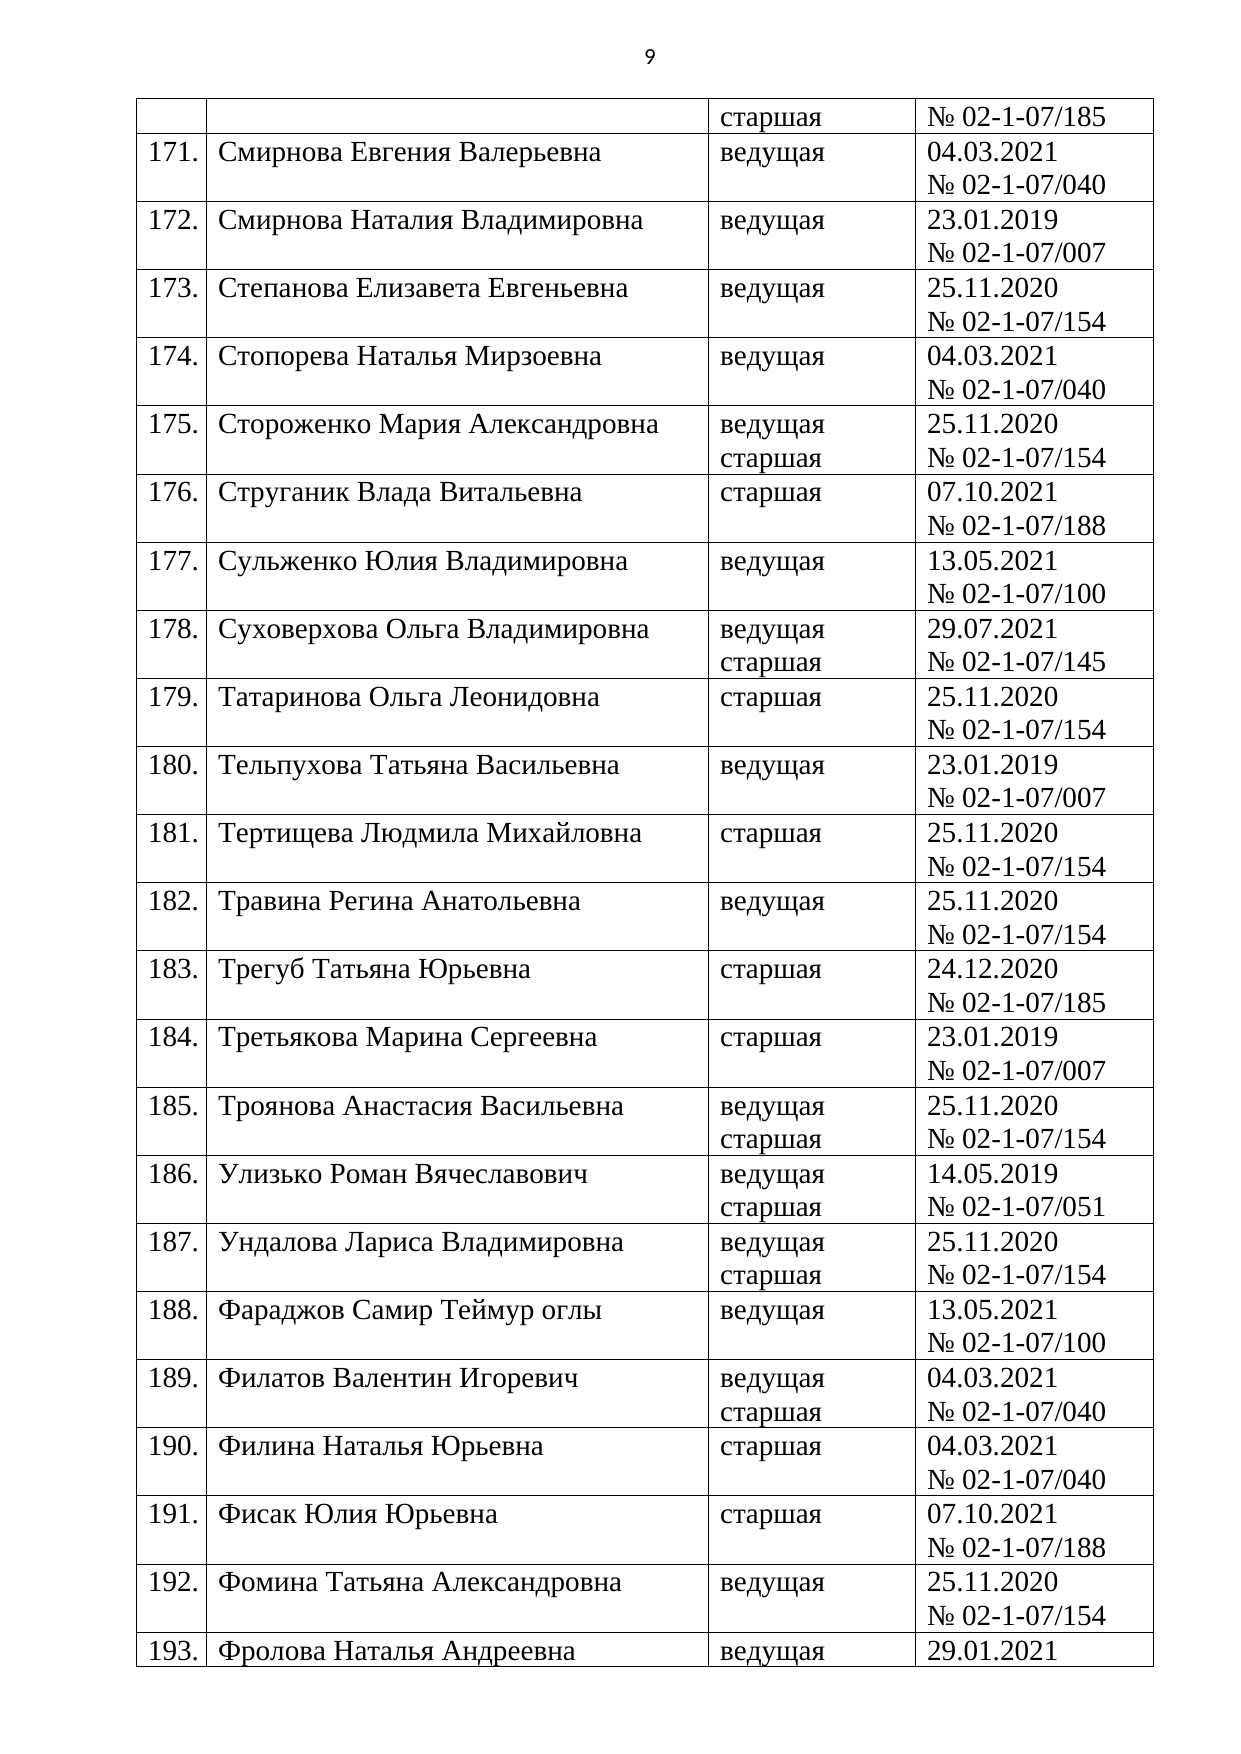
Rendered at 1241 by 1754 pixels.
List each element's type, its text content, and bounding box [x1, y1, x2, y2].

table_cell Филатов Валентин Игоревич [207, 1360, 708, 1427]
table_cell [916, 1633, 1153, 1666]
table_cell Третьякова Марина Сергеевна [207, 1020, 708, 1087]
table_cell ведущая [709, 134, 915, 201]
table_cell Татаринова Ольга Леонидовна [207, 679, 708, 746]
table_cell 04.03.2021 № 02-1-07/040 [916, 338, 1153, 405]
table_cell ведущая старшая [709, 611, 915, 678]
table_cell ведущая старшая [709, 1633, 915, 1666]
table_cell старшая [709, 815, 915, 882]
table_cell Степанова Елизавета Евгеньевна [207, 270, 708, 337]
table_cell ведущая [709, 747, 915, 814]
table_cell [137, 1496, 206, 1563]
table_cell Сульженко Юлия Владимировна [207, 543, 708, 610]
table_cell старшая [709, 951, 915, 1018]
table_cell ведущая старшая [709, 1360, 915, 1427]
table_cell Смирнова Евгения Валерьевна [207, 134, 708, 201]
table_cell Суховерхова Ольга Владимировна [207, 611, 708, 678]
table_cell Тельпухова Татьяна Васильевна [207, 747, 708, 814]
table_cell [137, 338, 206, 405]
table_cell [137, 1292, 206, 1359]
table_cell 25.11.2020 № 02-1-07/154 [916, 883, 1153, 950]
table_cell 07.10.2021 № 02-1-07/188 [916, 475, 1153, 542]
table_cell 25.11.2020 № 02-1-07/154 [916, 1565, 1153, 1632]
table_cell 13.05.2021 № 02-1-07/100 [916, 1292, 1153, 1359]
table_cell ведущая [709, 883, 915, 950]
table_cell 04.03.2021 № 02-1-07/040 [916, 134, 1153, 201]
table_cell ведущая [709, 543, 915, 610]
table_cell [137, 99, 206, 133]
table_cell ведущая старшая [709, 1224, 915, 1291]
table_cell Стороженко Мария Александровна [207, 406, 708, 473]
table_cell 23.01.2019 № 02-1-07/007 [916, 1020, 1153, 1087]
table_cell ведущая [709, 270, 915, 337]
table_cell Троянова Анастасия Васильевна [207, 1088, 708, 1155]
table_cell [137, 270, 206, 337]
table_cell [137, 747, 206, 814]
table_cell 23.01.2019 № 02-1-07/007 [916, 747, 1153, 814]
table_cell 25.11.2020 № 02-1-07/154 [916, 406, 1153, 473]
table_cell ведущая старшая [709, 1156, 915, 1223]
table_cell 04.03.2021 № 02-1-07/040 [916, 1360, 1153, 1427]
table_cell 24.12.2020 № 02-1-07/185 [916, 951, 1153, 1018]
table_cell [137, 1565, 206, 1632]
table_cell Тертищева Людмила Михайловна [207, 815, 708, 882]
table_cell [207, 1633, 708, 1666]
table_cell ведущая старшая [709, 1088, 915, 1155]
table_cell [137, 679, 206, 746]
table_cell [137, 475, 206, 542]
table_cell [137, 951, 206, 1018]
table_cell ведущая [709, 202, 915, 269]
table_cell ведущая старшая [709, 406, 915, 473]
table_cell [137, 1088, 206, 1155]
table_cell Струганик Влада Витальевна [207, 475, 708, 542]
table_cell [137, 1633, 206, 1666]
table_cell 25.11.2020 № 02-1-07/154 [916, 1224, 1153, 1291]
table_cell старшая [709, 679, 915, 746]
table_cell 25.11.2020 № 02-1-07/154 [916, 679, 1153, 746]
table_cell Фомина Татьяна Александровна [207, 1565, 708, 1632]
table_cell 25.11.2020 № 02-1-07/154 [916, 815, 1153, 882]
table_cell Трегуб Татьяна Юрьевна [207, 951, 708, 1018]
table_cell 25.11.2020 № 02-1-07/154 [916, 270, 1153, 337]
table_cell [137, 543, 206, 610]
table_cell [207, 99, 708, 133]
table_cell ведущая [709, 1292, 915, 1359]
table_cell [137, 406, 206, 473]
table_cell старшая [709, 1496, 915, 1563]
table_cell 04.03.2021 № 02-1-07/040 [916, 1428, 1153, 1495]
table_cell [137, 1020, 206, 1087]
table_cell [137, 134, 206, 201]
table_cell [137, 815, 206, 882]
table_cell 25.11.2020 № 02-1-07/154 [916, 1088, 1153, 1155]
table_cell Ундалова Лариса Владимировна [207, 1224, 708, 1291]
table_cell ведущая старшая [709, 99, 915, 133]
table_cell [137, 202, 206, 269]
table_cell 29.07.2021 № 02-1-07/145 [916, 611, 1153, 678]
table_cell Филина Наталья Юрьевна [207, 1428, 708, 1495]
table_cell Травина Регина Анатольевна [207, 883, 708, 950]
table_cell Улизько Роман Вячеславович [207, 1156, 708, 1223]
table_cell Фисак Юлия Юрьевна [207, 1496, 708, 1563]
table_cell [916, 99, 1153, 133]
table_cell [137, 883, 206, 950]
table_cell Смирнова Наталия Владимировна [207, 202, 708, 269]
table_cell 13.05.2021 № 02-1-07/100 [916, 543, 1153, 610]
table_cell 07.10.2021 № 02-1-07/188 [916, 1496, 1153, 1563]
table_cell ведущая [709, 338, 915, 405]
table_cell Фараджов Самир Теймур оглы [207, 1292, 708, 1359]
table_cell [137, 1428, 206, 1495]
table_cell Стопорева Наталья Мирзоевна [207, 338, 708, 405]
table_cell 23.01.2019 № 02-1-07/007 [916, 202, 1153, 269]
table_cell старшая [709, 1020, 915, 1087]
table_cell 14.05.2019 № 02-1-07/051 [916, 1156, 1153, 1223]
table_cell [137, 1360, 206, 1427]
table_cell [137, 1156, 206, 1223]
table_cell [137, 1224, 206, 1291]
table_cell старшая [709, 1428, 915, 1495]
table_cell [137, 611, 206, 678]
table_cell ведущая [709, 1565, 915, 1632]
table_cell старшая [709, 475, 915, 542]
